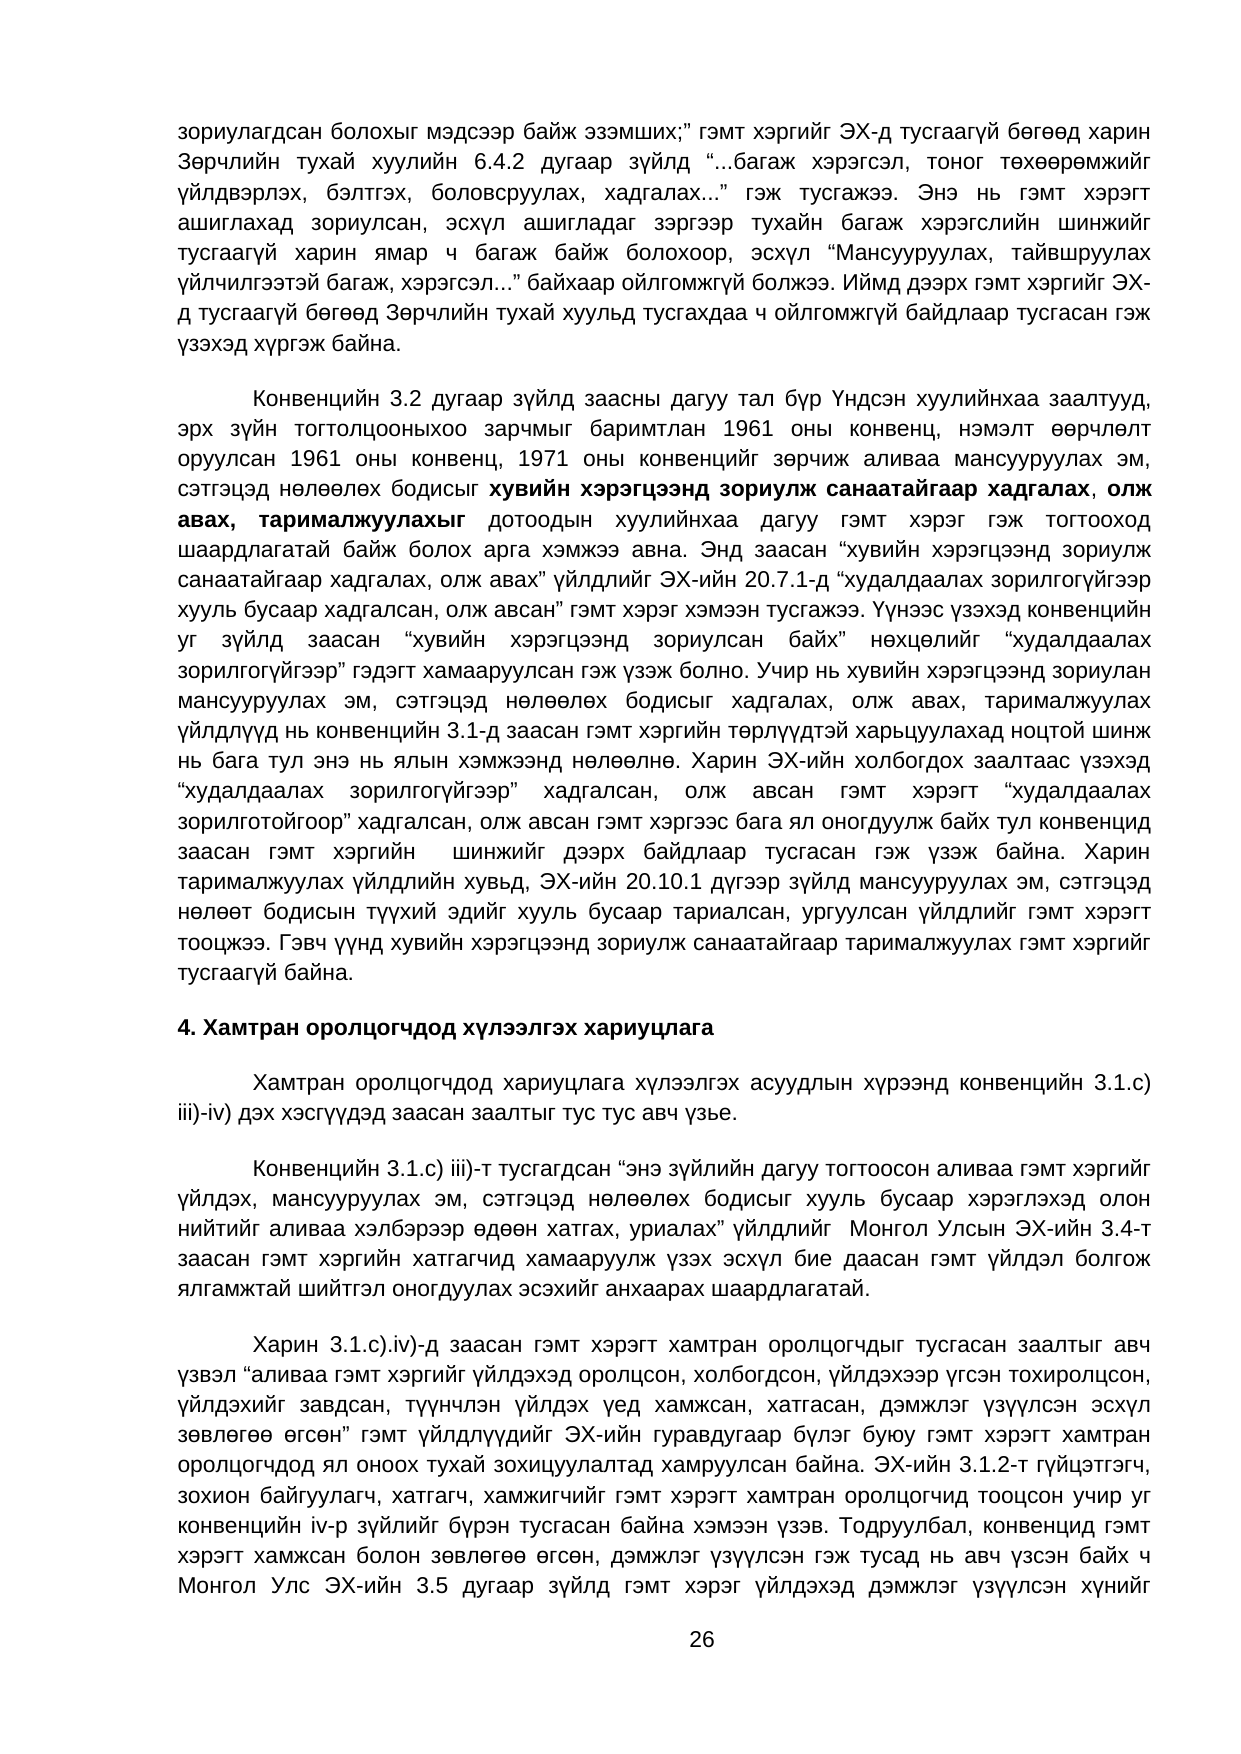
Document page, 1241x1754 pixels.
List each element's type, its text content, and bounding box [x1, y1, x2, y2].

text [177, 1331, 1152, 1599]
text Хамтран оролцогчдод хариуцлага хүлээлгэх асуудлын хүрээнд конвенцийн 3.1.с) iii)-iv) дэх хэсгүүдэд заасан заалтыг тус тус авч үзье. [177, 1069, 1152, 1126]
text Конвенцийн 3.2 дугаар зүйлд заасны дагуу тал бүр Үндсэн хуулийнхаа заалтууд, эрх зүйн тогтолцооныхоо зарчмыг баримтлан 1961 оны конвенц, нэмэлт өөрчлөлт оруулсан 1961 оны конвенц, 1971 оны конвенцийг зөрчиж аливаа мансууруулах эм, сэтгэцэд нөлөөлөх бодисыг хувийн хэрэгцээнд зориулж санаатайгаар хадгалах, олж авах, тарималжуулахыг дотоодын хуулийнхаа дагуу гэмт хэрэг гэж тогтооход шаардлагатай байж болох арга хэмжээ авна. Энд заасан “хувийн хэрэгцээнд зориулж санаатайгаар хадгалах, олж авах” үйлдлийг ЭХ-ийн 20.7.1-д “худалдаалах зорилгогүйгээр хууль бусаар хадгалсан, олж авсан” гэмт хэрэг хэмээн тусгажээ. Үүнээс үзэхэд конвенцийн уг зүйлд заасан “хувийн хэрэгцээнд зориулсан байх” нөхцөлийг “худалдаалах зорилгогүйгээр” гэдэгт хамааруулсан гэж үзэж болно. Учир нь хувийн хэрэгцээнд зориулан мансууруулах эм, сэтгэцэд нөлөөлөх бодисыг хадгалах, олж авах, тарималжуулах үйлдлүүд нь конвенцийн 3.1-д заасан гэмт хэргийн төрлүүдтэй харьцуулахад ноцтой шинж нь бага тул энэ нь ялын хэмжээнд нөлөөлнө. Харин ЭХ-ийн холбогдох заалтаас үзэхэд “худалдаалах зорилгогүйгээр” хадгалсан, олж авсан гэмт хэрэгт “худалдаалах зорилготойгоор” хадгалсан, олж авсан гэмт хэргээс бага ял оногдуулж байх тул конвенцид заасан гэмт хэргийн шинжийг дээрх байдлаар тусгасан гэж үзэж байна. Харин тарималжуулах үйлдлийн хувьд, ЭХ-ийн 20.10.1 дүгээр зүйлд мансууруулах эм, сэтгэцэд нөлөөт бодисын түүхий эдийг хууль бусаар тариалсан, ургуулсан үйлдлийг гэмт хэрэгт тооцжээ. Гэвч үүнд хувийн хэрэгцээнд зориулж санаатайгаар тарималжуулах гэмт хэргийг тусгаагүй байна. [177, 385, 1152, 985]
text 4. Хамтран оролцогчдод хүлээлгэх хариуцлага [177, 1014, 1152, 1040]
text Конвенцийн 3.1.с) iii)-т тусгагдсан “энэ зүйлийн дагуу тогтоосон аливаа гэмт хэргийг үйлдэх, мансууруулах эм, сэтгэцэд нөлөөлөх бодисыг хууль бусаар хэрэглэхэд олон нийтийг аливаа хэлбэрээр өдөөн хатгах, уриалах” үйлдлийг Монгол Улсын ЭХ-ийн 3.4-т заасан гэмт хэргийн хатгагчид хамааруулж үзэх эсхүл бие даасан гэмт үйлдэл болгож ялгамжтай шийтгэл оногдуулах эсэхийг анхаарах шаардлагатай. [177, 1154, 1152, 1302]
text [177, 118, 1152, 356]
